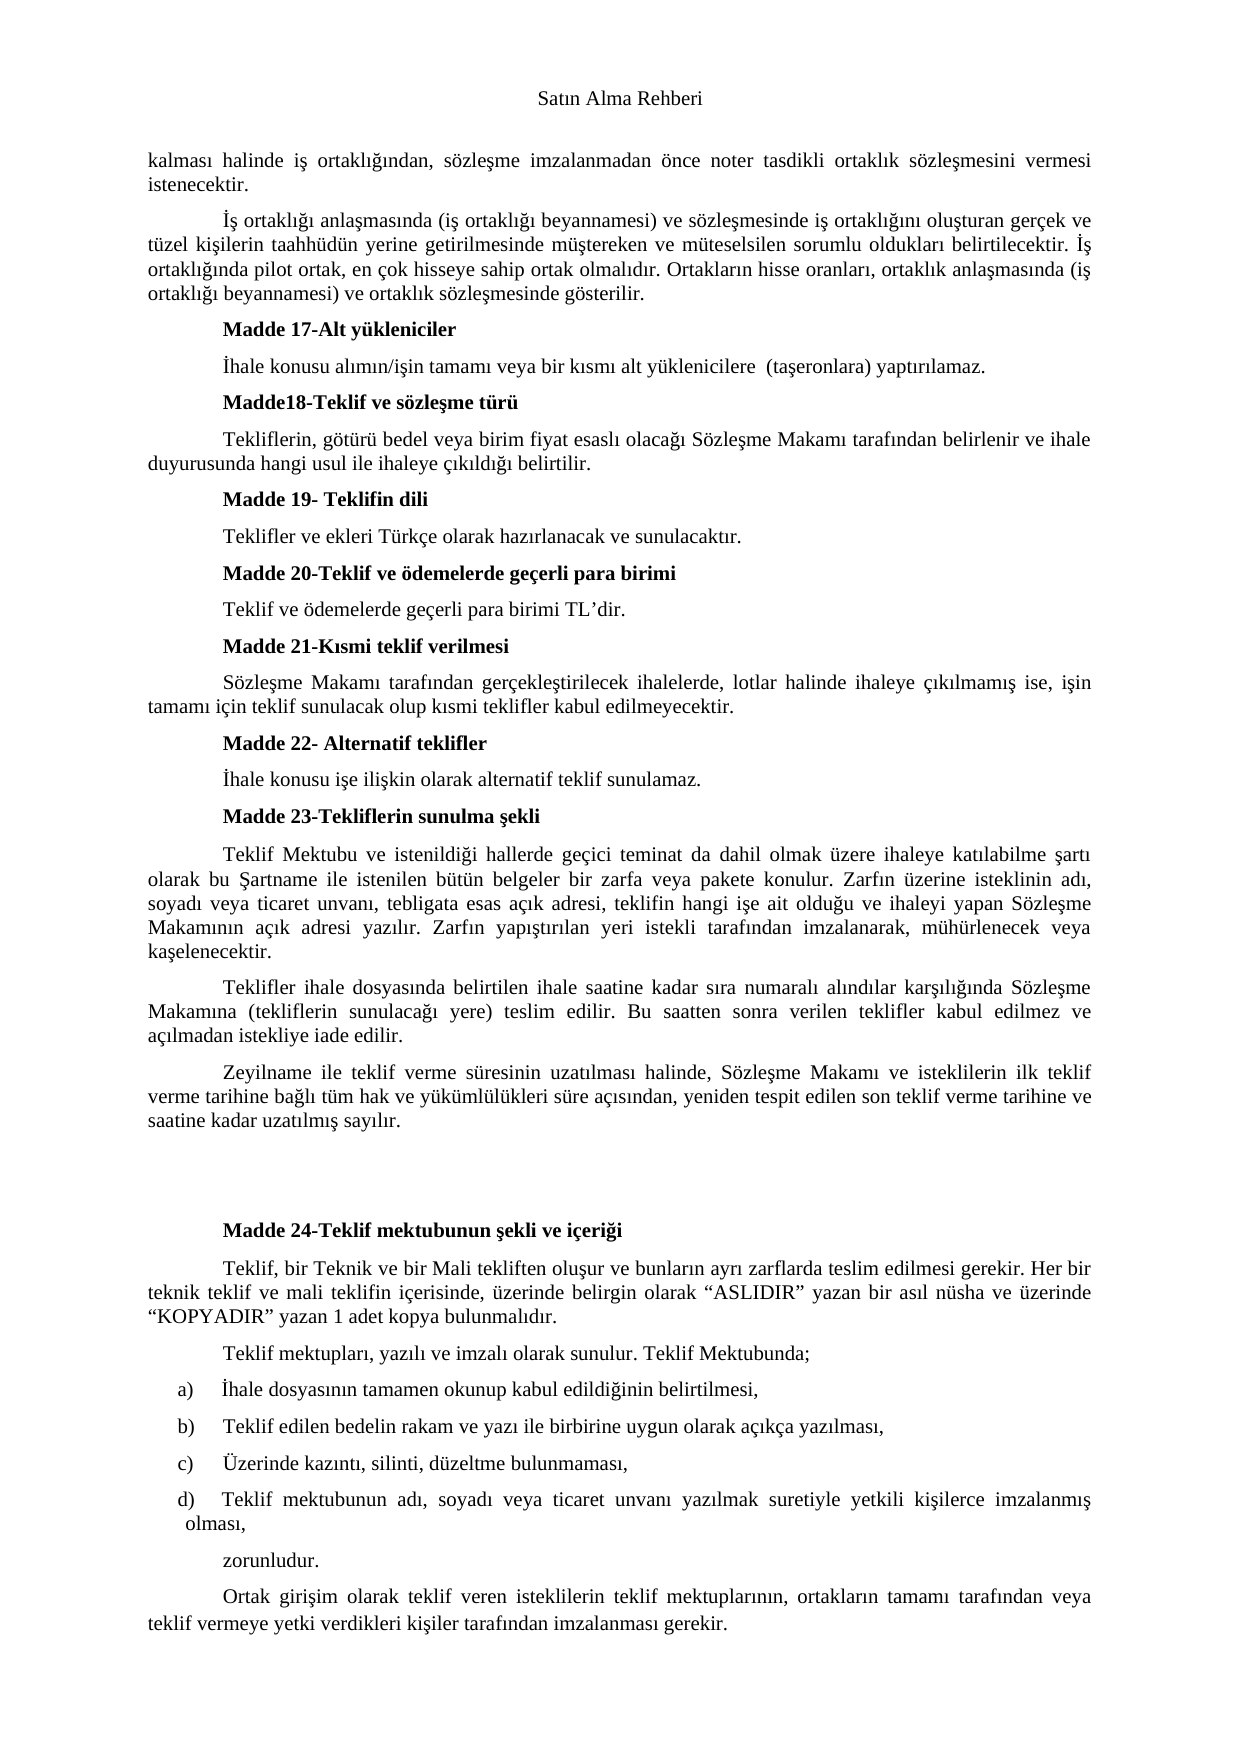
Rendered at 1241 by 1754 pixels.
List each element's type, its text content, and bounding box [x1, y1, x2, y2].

text Sözleşme Makamı tarafından gerçekleştirilecek ihalelerde, lotlar halinde ihaleye çıkılmamış ise, işin tamamı için teklif sunulacak olup kısmi teklifler kabul edilmeyecektir. [148, 670, 1093, 718]
text Madde 22- Alternatif teklifler [148, 731, 1093, 755]
text Teklif ve ödemelerde geçerli para birimi TL’dir. [148, 597, 1093, 621]
text Teklifler ihale dosyasında belirtilen ihale saatine kadar sıra numaralı alındılar karşılığında Sözleşme Makamına (tekliflerin sunulacağı yere) teslim edilir. Bu saatten sonra verilen teklifler kabul edilmez ve açılmadan istekliye iade edilir. [148, 975, 1093, 1047]
text İş ortaklığı anlaşmasında (iş ortaklığı beyannamesi) ve sözleşmesinde iş ortaklığını oluşturan gerçek ve tüzel kişilerin taahhüdün yerine getirilmesinde müştereken ve müteselsilen sorumlu oldukları belirtilecektir. İş ortaklığında pilot ortak, en çok hisseye sahip ortak olmalıdır. Ortakların hisse oranları, ortaklık anlaşmasında (iş ortaklığı beyannamesi) ve ortaklık sözleşmesinde gösterilir. [148, 208, 1093, 304]
list Teklif edilen bedelin rakam ve yazı ile birbirine uygun olarak açıkça yazılması, [177, 1414, 1093, 1438]
text Tekliflerin, götürü bedel veya birim fiyat esaslı olacağı Sözleşme Makamı tarafından belirlenir ve ihale duyurusunda hangi usul ile ihaleye çıkıldığı belirtilir. [148, 427, 1093, 475]
text Madde 19- Teklifin dili [148, 487, 1093, 511]
text İhale konusu alımın/işin tamamı veya bir kısmı alt yüklenicilere (taşeronlara) yaptırılamaz. [148, 354, 1130, 378]
text Teklif Mektubu ve istenildiği hallerde geçici teminat da dahil olmak üzere ihaleye katılabilme şartı olarak bu Şartname ile istenilen bütün belgeler bir zarfa veya pakete konulur. Zarfın üzerine isteklinin adı, soyadı veya ticaret unvanı, tebligata esas açık adresi, teklifin hangi işe ait olduğu ve ihaleyi yapan Sözleşme Makamının açık adresi yazılır. Zarfın yapıştırılan yeri istekli tarafından imzalanarak, mühürlenecek veya kaşelenecektir. [148, 842, 1093, 963]
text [148, 148, 1093, 196]
text Zeyilname ile teklif verme süresinin uzatılması halinde, Sözleşme Makamı ve isteklilerin ilk teklif verme tarihine bağlı tüm hak ve yükümlülükleri süre açısından, yeniden tespit edilen son teklif verme tarihine ve saatine kadar uzatılmış sayılır. [148, 1060, 1093, 1132]
text zorunludur. [148, 1548, 1093, 1572]
text Teklif mektupları, yazılı ve imzalı olarak sunulur. Teklif Mektubunda; [148, 1341, 1093, 1365]
text İhale konusu işe ilişkin olarak alternatif teklif sunulamaz. [148, 767, 1093, 791]
text Ortak girişim olarak teklif veren isteklilerin teklif mektuplarının, ortakların tamamı tarafından veya teklif vermeye yetki verdikleri kişiler tarafından imzalanması gerekir. [148, 1584, 1093, 1635]
text Teklifler ve ekleri Türkçe olarak hazırlanacak ve sunulacaktır. [148, 524, 1093, 548]
list Üzerinde kazıntı, silinti, düzeltme bulunmaması, [177, 1451, 1093, 1474]
list Teklif mektubunun adı, soyadı veya ticaret unvanı yazılmak suretiyle yetkili kişilerce imzalanmış olması, [177, 1487, 1093, 1535]
text Madde 23-Tekliflerin sunulma şekli [148, 804, 1093, 828]
list İhale dosyasının tamamen okunup kabul edildiğinin belirtilmesi, [177, 1377, 1093, 1401]
text Teklif, bir Teknik ve bir Mali tekliften oluşur ve bunların ayrı zarflarda teslim edilmesi gerekir. Her bir teknik teklif ve mali teklifin içerisinde, üzerinde belirgin olarak “ASLIDIR” yazan bir asıl nüsha ve üzerinde “KOPYADIR” yazan 1 adet kopya bulunmalıdır. [148, 1256, 1093, 1328]
text Madde 24-Teklif mektubunun şekli ve içeriği [148, 1218, 1093, 1242]
text Madde 20-Teklif ve ödemelerde geçerli para birimi [148, 561, 1093, 584]
text Madde18-Teklif ve sözleşme türü [148, 390, 1093, 414]
text Madde 21-Kısmi teklif verilmesi [148, 634, 1093, 658]
text Madde 17-Alt yükleniciler [148, 317, 1093, 341]
